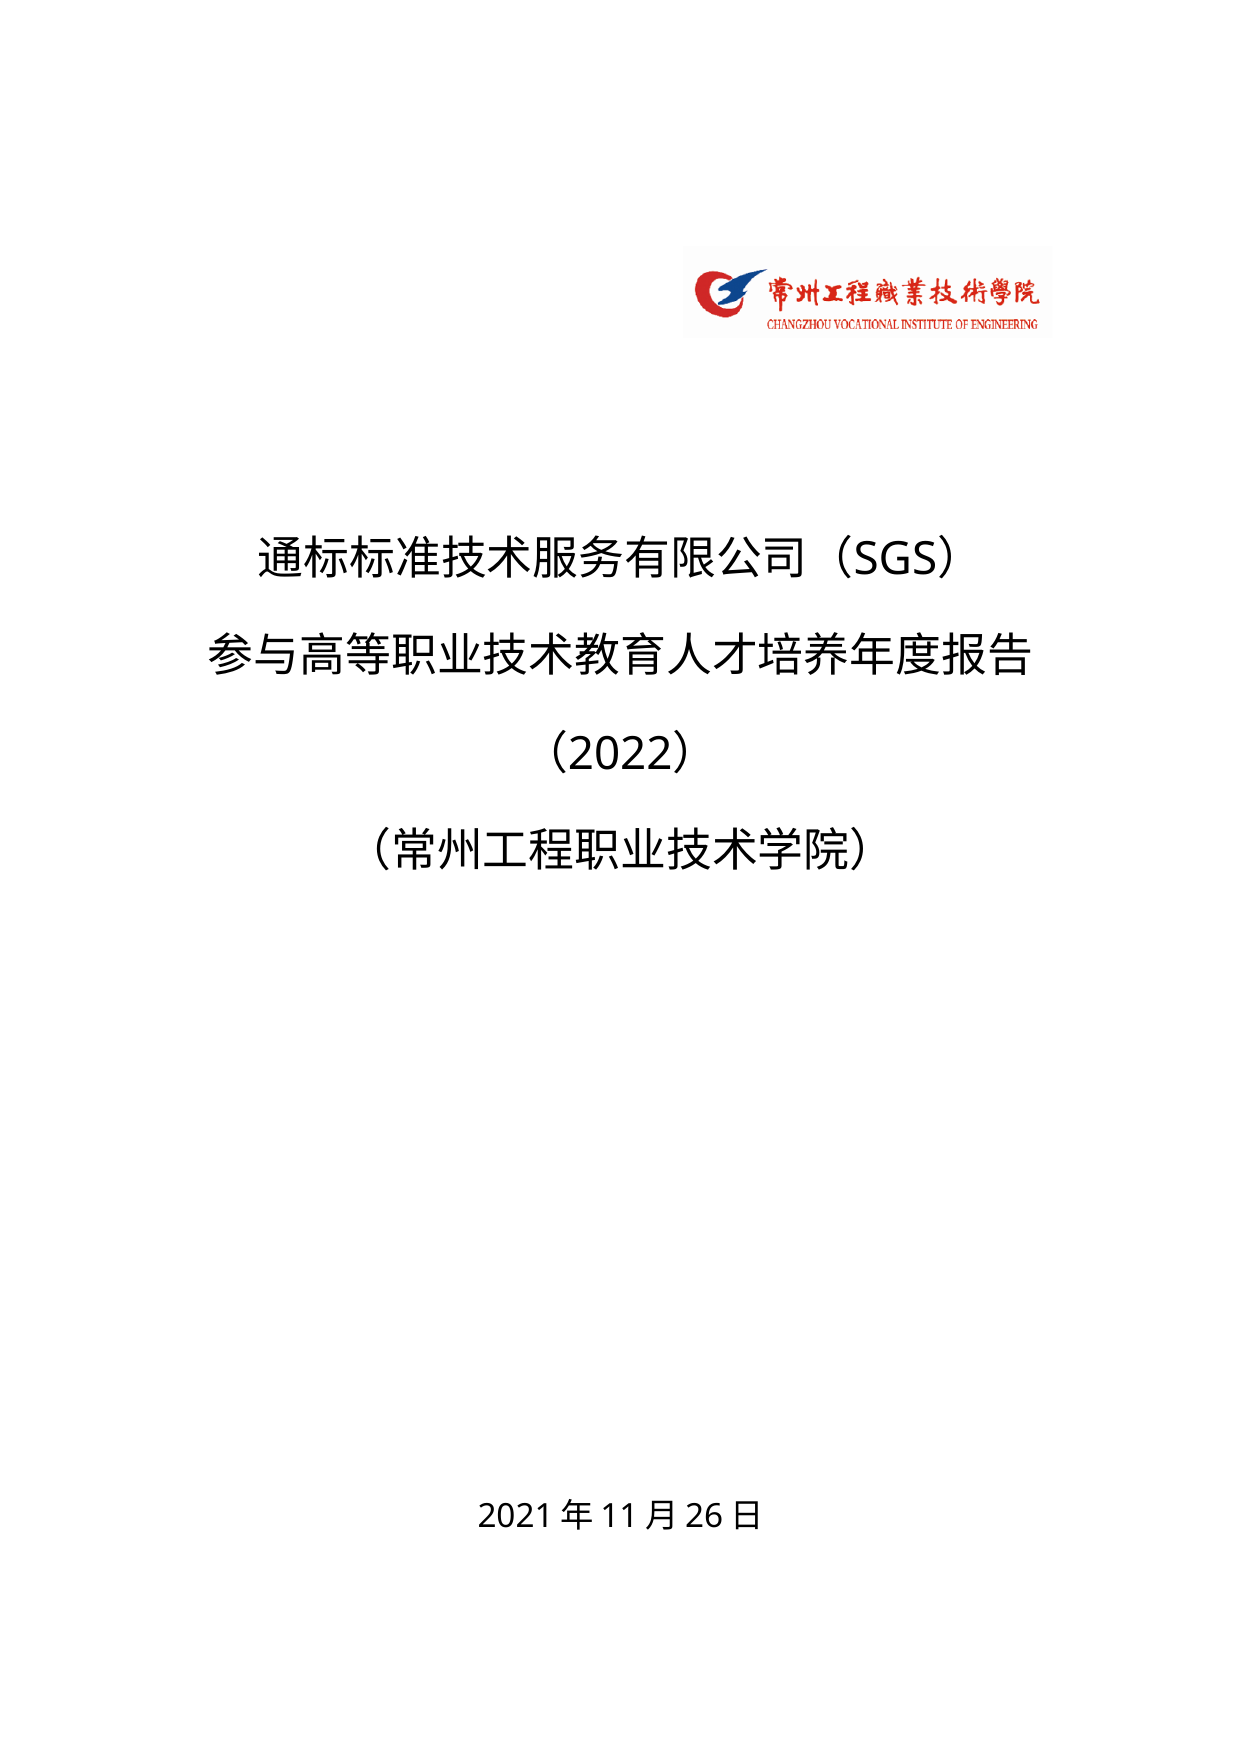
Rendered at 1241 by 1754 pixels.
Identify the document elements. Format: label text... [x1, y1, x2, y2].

text 通标标准技术服务有限公司（SGS） [187, 506, 1053, 603]
picture [683, 246, 1053, 338]
text （常州工程职业技术学院） [187, 798, 1053, 896]
text 2021年11月26日 [187, 1481, 1053, 1546]
text 参与高等职业技术教育人才培养年度报告（2022） [187, 603, 1053, 798]
